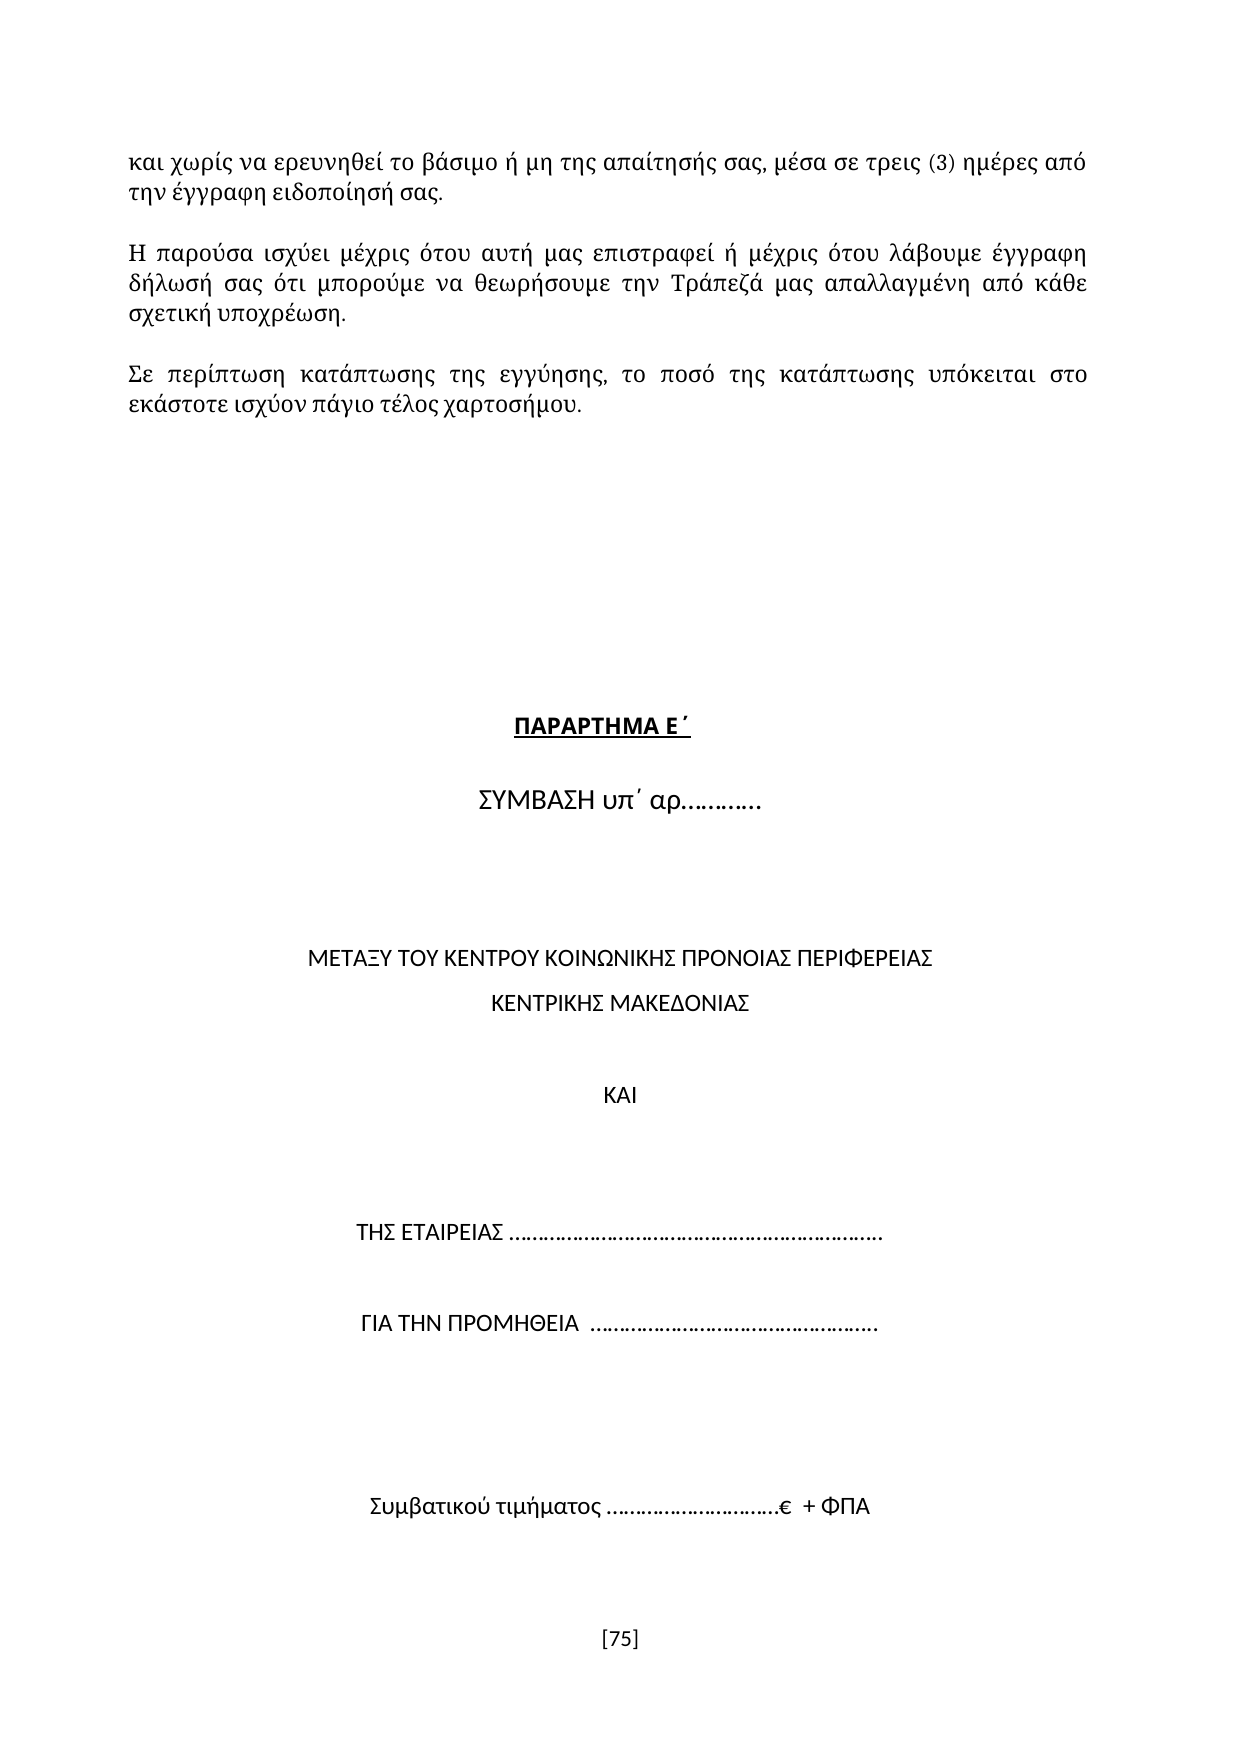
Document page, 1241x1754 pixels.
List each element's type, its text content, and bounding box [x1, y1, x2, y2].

text ΚΕΝΤΡΙΚΗΣ ΜΑΚΕΔΟΝΙΑΣ [187, 987, 1053, 1018]
text Συμβατικού τιμήματος …………………………€ + ΦΠΑ [187, 1491, 1053, 1521]
text ΠΑΡΑΡΤΗΜΑ Ε΄ [152, 709, 1053, 741]
text ΣΥΜΒΑΣΗ υπ΄ αρ………… [187, 781, 1053, 817]
text Η παρούσα ισχύει μέχρις ότου αυτή μας επιστραφεί ή μέχρις ότου λάβουμε έγγραφη δήλωσή σας ότι μπορούμε να θεωρήσουμε την Τράπεζά μας απαλλαγμένη από κάθε σχετική υποχρέωση. [128, 241, 1088, 327]
text ΜΕΤΑΞΥ ΤΟΥ ΚΕΝΤΡΟΥ ΚΟΙΝΩΝΙΚΗΣ ΠΡΟΝΟΙΑΣ ΠΕΡΙΦΕΡΕΙΑΣ [187, 942, 1053, 972]
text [128, 150, 1088, 207]
text ΚΑΙ [187, 1079, 1053, 1109]
text Σε περίπτωση κατάπτωσης της εγγύησης, το ποσό της κατάπτωσης υπόκειται στο εκάστοτε ισχύον πάγιο τέλος χαρτοσήμου. [128, 361, 1088, 418]
text ΓΙΑ ΤΗΝ ΠΡΟΜΗΘΕΙΑ ………………………………………….. [187, 1308, 1053, 1338]
text ΤΗΣ ΕΤΑΙΡΕΙΑΣ ……………………………………………………….. [187, 1216, 1053, 1247]
